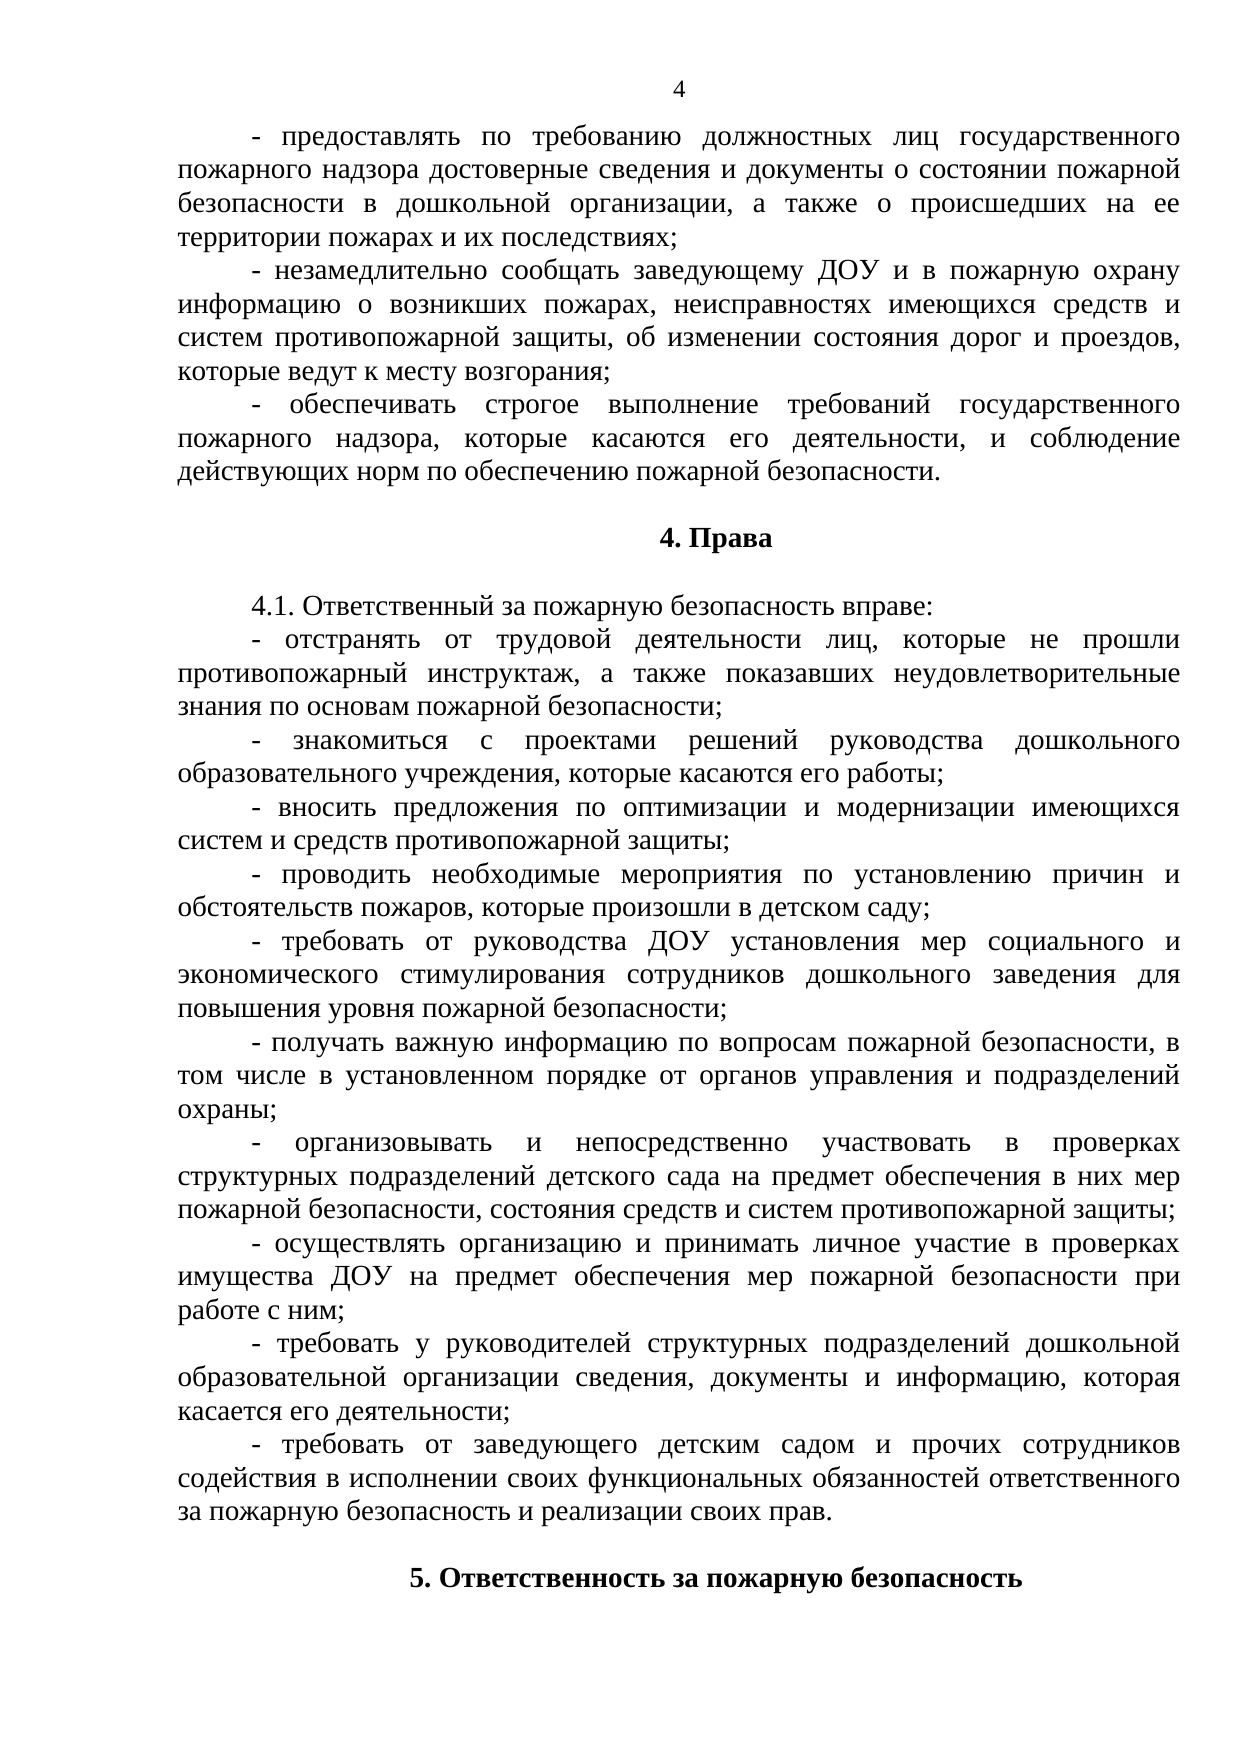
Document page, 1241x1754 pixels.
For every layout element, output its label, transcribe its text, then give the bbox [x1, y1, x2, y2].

text - отстранять от трудовой деятельности лиц, которые не прошли противопожарный инструктаж, а также показавших неудовлетворительные знания по основам пожарной безопасности; [177, 621, 1181, 722]
text - незамедлительно сообщать заведующему ДОУ и в пожарную охрану информацию о возникших пожарах, неисправностях имеющихся средств и систем противопожарной защиты, об изменении состояния дорог и проездов, которые ведут к месту возгорания; [177, 252, 1181, 386]
text - вносить предложения по оптимизации и модернизации имеющихся систем и средств противопожарной защиты; [177, 789, 1181, 856]
text - требовать от руководства ДОУ установления мер социального и экономического стимулирования сотрудников дошкольного заведения для повышения уровня пожарной безопасности; [177, 923, 1181, 1024]
text - требовать у руководителей структурных подразделений дошкольной образовательной организации сведения, документы и информацию, которая касается его деятельности; [177, 1326, 1181, 1426]
text - проводить необходимые мероприятия по установлению причин и обстоятельств пожаров, которые произошли в детском саду; [177, 856, 1181, 923]
text - получать важную информацию по вопросам пожарной безопасности, в том числе в установленном порядке от органов управления и подразделений охраны; [177, 1024, 1181, 1124]
text 4. Права [177, 521, 1181, 554]
text - требовать от заведующего детским садом и прочих сотрудников содействия в исполнении своих функциональных обязанностей ответственного за пожарную безопасность и реализации своих прав. [177, 1426, 1181, 1527]
text - знакомиться с проектами решений руководства дошкольного образовательного учреждения, которые касаются его работы; [177, 722, 1181, 789]
text - предоставлять по требованию должностных лиц государственного пожарного надзора достоверные сведения и документы о состоянии пожарной безопасности в дошкольной организации, а также о происшедших на ее территории пожарах и их последствиях; [177, 118, 1181, 252]
text 5. Ответственность за пожарную безопасность [177, 1560, 1181, 1594]
text 4.1. Ответственный за пожарную безопасность вправе: [177, 588, 1181, 621]
text - осуществлять организацию и принимать личное участие в проверках имущества ДОУ на предмет обеспечения мер пожарной безопасности при работе с ним; [177, 1225, 1181, 1326]
text - организовывать и непосредственно участвовать в проверках структурных подразделений детского сада на предмет обеспечения в них мер пожарной безопасности, состояния средств и систем противопожарной защиты; [177, 1124, 1181, 1225]
text - обеспечивать строгое выполнение требований государственного пожарного надзора, которые касаются его деятельности, и соблюдение действующих норм по обеспечению пожарной безопасности. [177, 386, 1181, 487]
